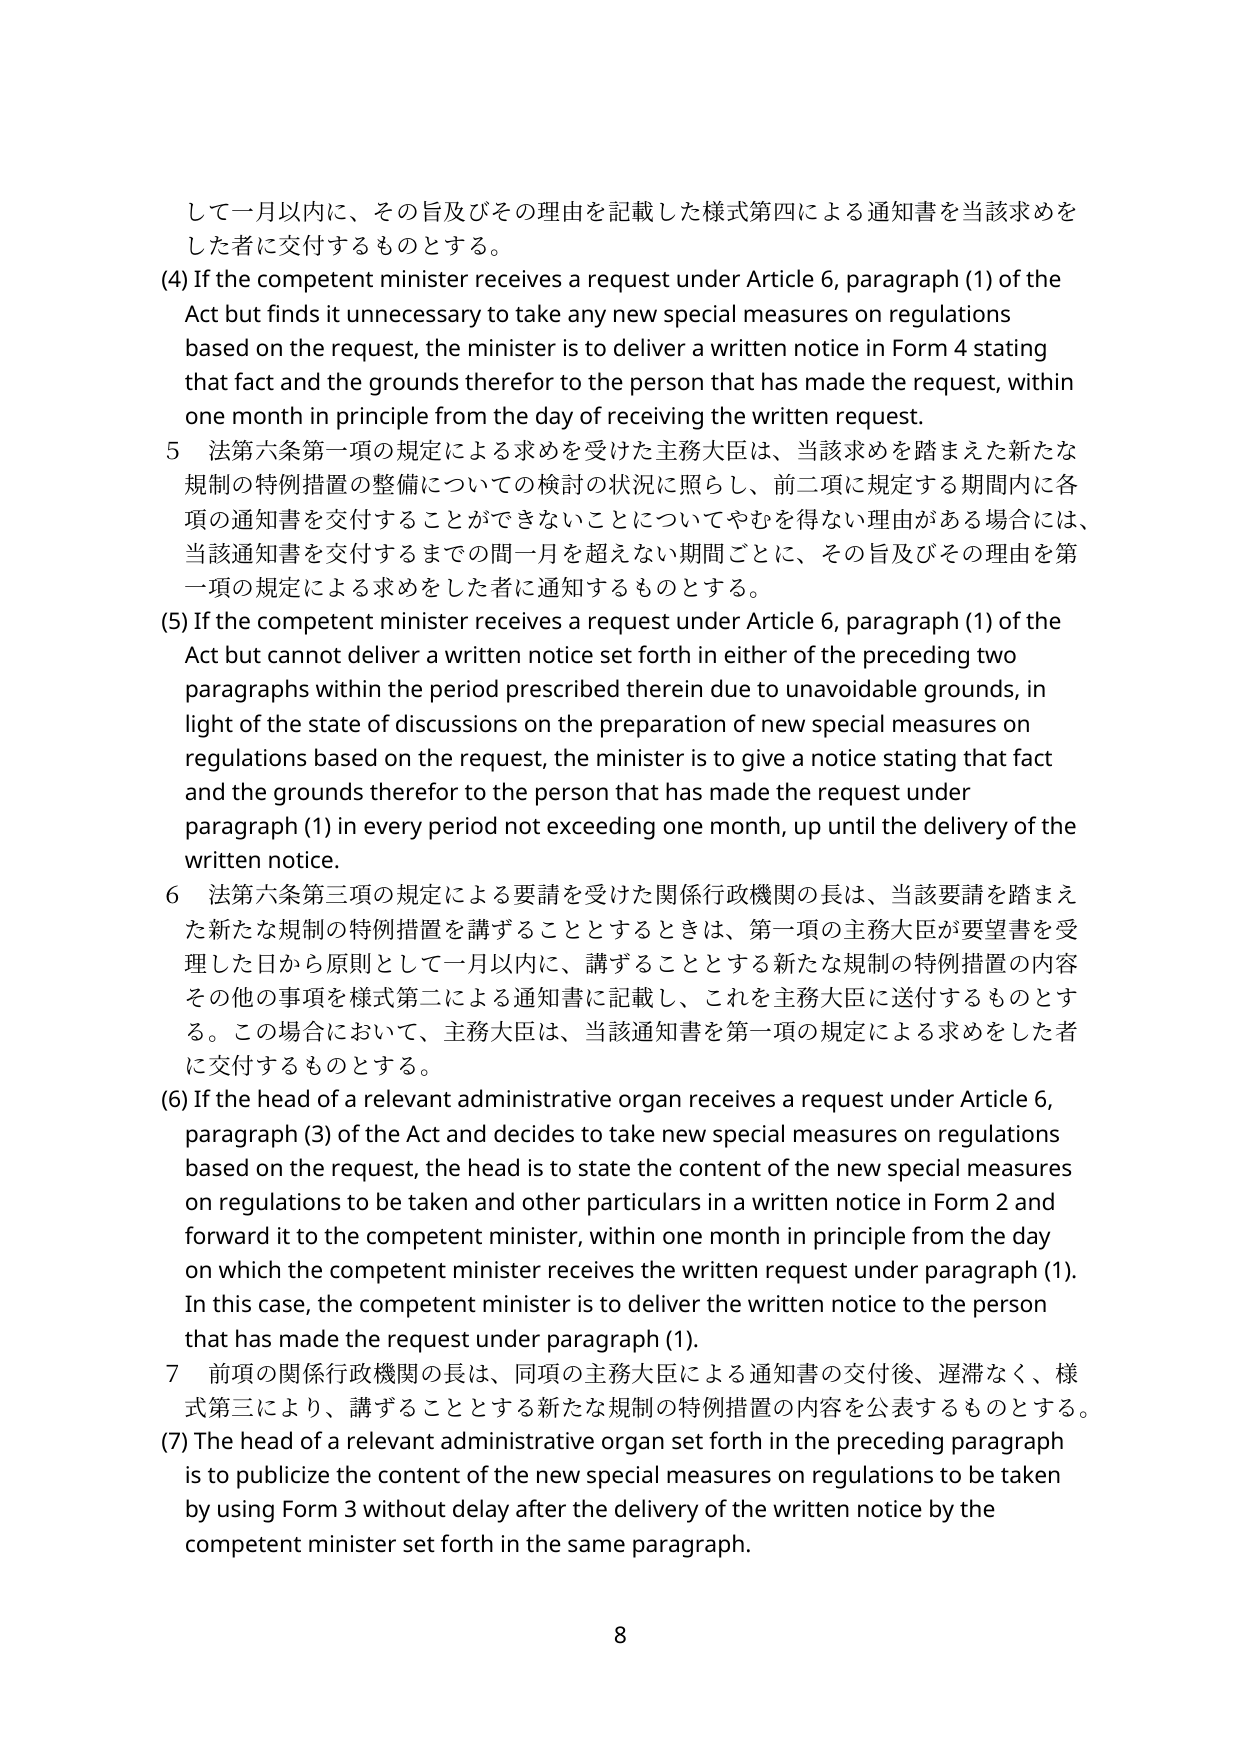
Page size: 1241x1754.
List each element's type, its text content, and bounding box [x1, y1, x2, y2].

text (5) If the competent minister receives a request under Article 6, paragraph (1) of the Act but cannot deliver a written notice set forth in either of the preceding two paragraphs within the period prescribed therein due to unavoidable grounds, in light of the state of discussions on the preparation of new special measures on regulations based on the request, the minister is to give a notice stating that fact and the grounds therefor to the person that has made the request under paragraph (1) in every period not exceeding one month, up until the delivery of the written notice. [161, 604, 1079, 877]
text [161, 194, 1079, 262]
text ６ 法第六条第三項の規定による要請を受けた関係行政機関の長は、当該要請を踏まえた新たな規制の特例措置を講ずることとするときは、第一項の主務大臣が要望書を受理した日から原則として一月以内に、講ずることとする新たな規制の特例措置の内容その他の事項を様式第二による通知書に記載し、これを主務大臣に送付するものとする。この場合において、主務大臣は、当該通知書を第一項の規定による求めをした者に交付するものとする。 [161, 877, 1079, 1082]
text (6) If the head of a relevant administrative organ receives a request under Article 6, paragraph (3) of the Act and decides to take new special measures on regulations based on the request, the head is to state the content of the new special measures on regulations to be taken and other particulars in a written notice in Form 2 and forward it to the competent minister, within one month in principle from the day on which the competent minister receives the written request under paragraph (1). In this case, the competent minister is to deliver the written notice to the person that has made the request under paragraph (1). [161, 1082, 1079, 1355]
text (4) If the competent minister receives a request under Article 6, paragraph (1) of the Act but finds it unnecessary to take any new special measures on regulations based on the request, the minister is to deliver a written notice in Form 4 stating that fact and the grounds therefor to the person that has made the request, within one month in principle from the day of receiving the written request. [161, 262, 1079, 433]
text ５ 法第六条第一項の規定による求めを受けた主務大臣は、当該求めを踏まえた新たな規制の特例措置の整備についての検討の状況に照らし、前二項に規定する期間内に各項の通知書を交付することができないことについてやむを得ない理由がある場合には、当該通知書を交付するまでの間一月を超えない期間ごとに、その旨及びその理由を第一項の規定による求めをした者に通知するものとする。 [161, 433, 1079, 604]
text ７ 前項の関係行政機関の長は、同項の主務大臣による通知書の交付後、遅滞なく、様式第三により、講ずることとする新たな規制の特例措置の内容を公表するものとする。 [161, 1355, 1079, 1424]
text (7) The head of a relevant administrative organ set forth in the preceding paragraph is to publicize the content of the new special measures on regulations to be taken by using Form 3 without delay after the delivery of the written notice by the competent minister set forth in the same paragraph. [161, 1424, 1079, 1560]
